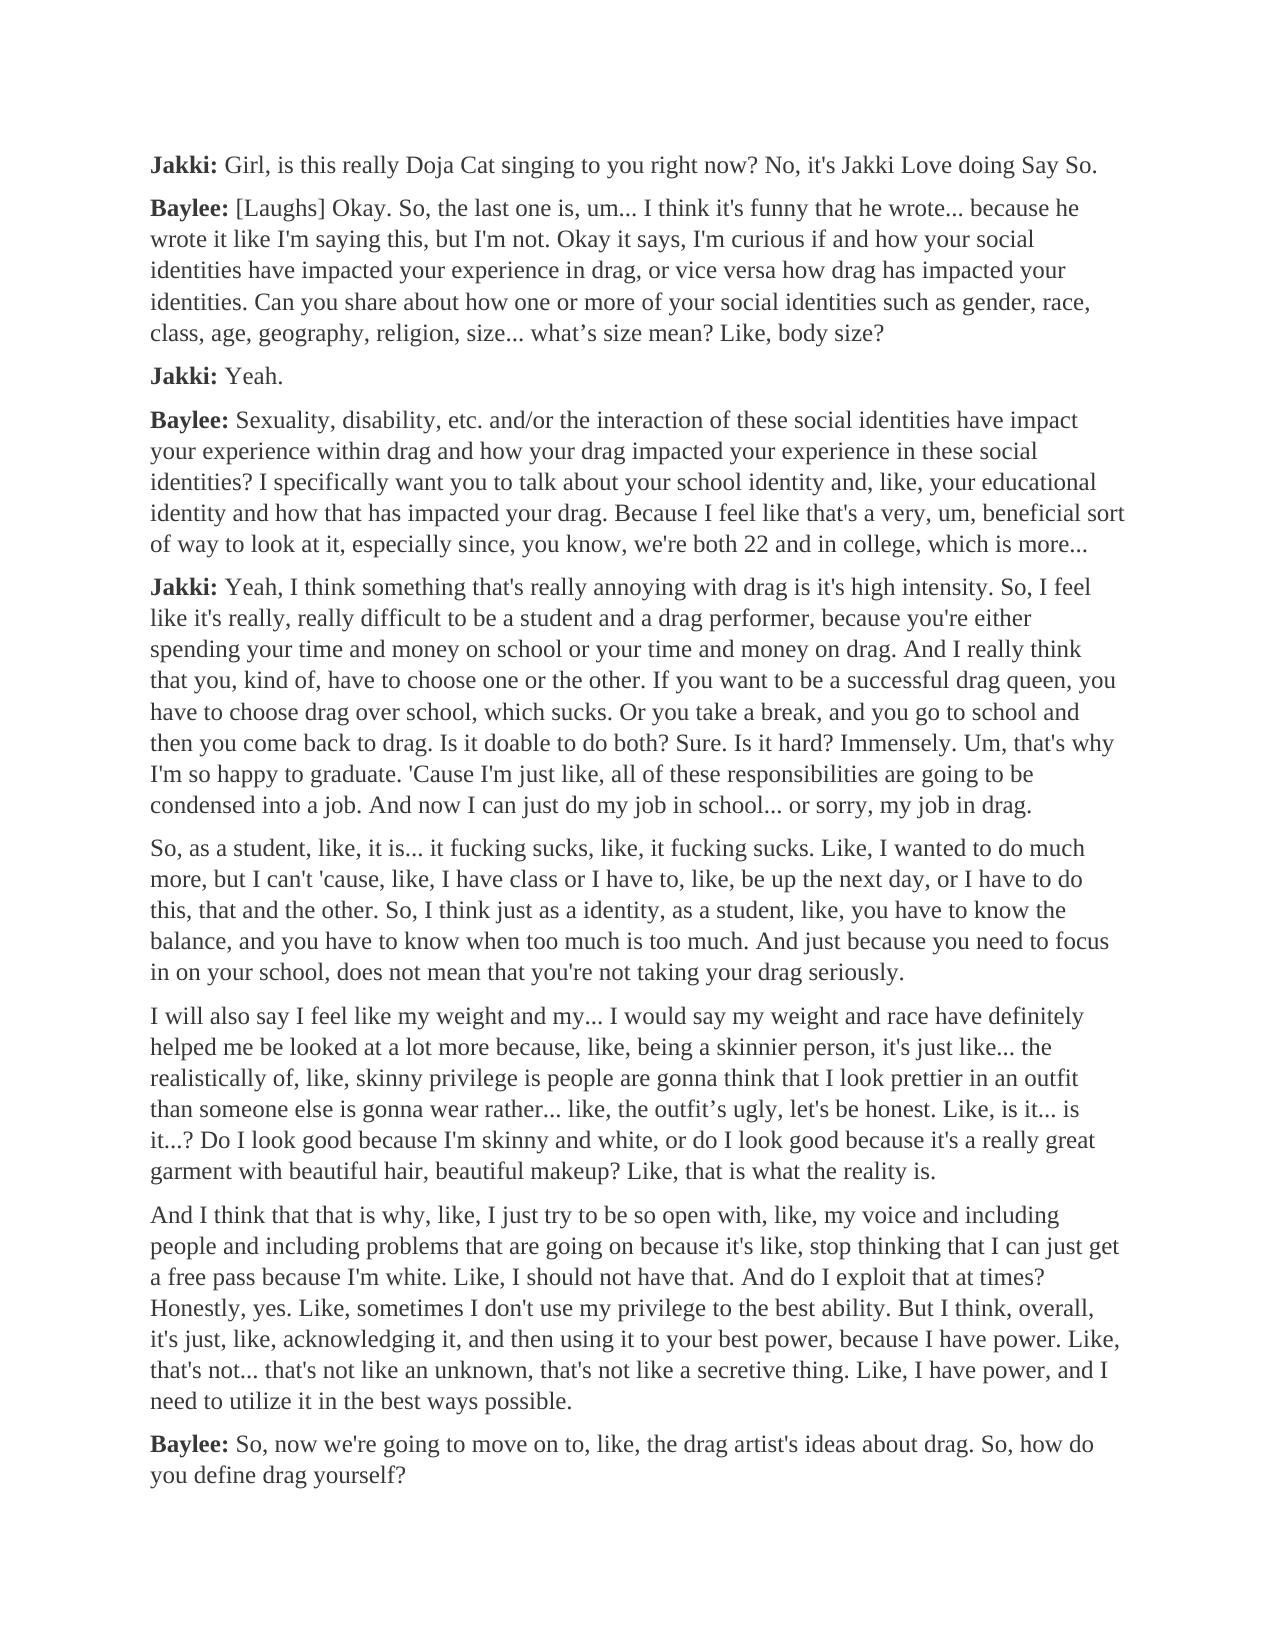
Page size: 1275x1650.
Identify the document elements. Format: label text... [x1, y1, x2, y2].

text I will also say I feel like my weight and my... I would say my weight and race have definitely helped me be looked at a lot more because, like, being a skinnier person, it's just like... the realistically of, like, skinny privilege is people are gonna think that I look prettier in an outfit than someone else is gonna wear rather... like, the outfit’s ugly, let's be honest. Like, is it... is it...? Do I look good because I'm skinny and white, or do I look good because it's a really great garment with beautiful hair, beautiful makeup? Like, that is what the reality is. [150, 1001, 1125, 1185]
text Jakki: Yeah. [150, 361, 1125, 390]
text Jakki: Girl, is this really Doja Cat singing to you right now? No, it's Jakki Love doing Say So. [150, 150, 1125, 179]
text Baylee: [Laughs] Okay. So, the last one is, um... I think it's funny that he wrote... because he wrote it like I'm saying this, but I'm not. Okay it says, I'm curious if and how your social identities have impacted your experience in drag, or vice versa how drag has impacted your identities. Can you share about how one or more of your social identities such as gender, race, class, age, geography, religion, size... what’s size mean? Like, body size? [150, 193, 1125, 346]
text Jakki: Yeah, I think something that's really annoying with drag is it's high intensity. So, I feel like it's really, really difficult to be a student and a drag performer, because you're either spending your time and money on school or your time and money on drag. And I really think that you, kind of, have to choose one or the other. If you want to be a successful drag queen, you have to choose drag over school, which sucks. Or you take a break, and you go to school and then you come back to drag. Is it doable to do both? Sure. Is it hard? Immensely. Um, that's why I'm so happy to graduate. 'Cause I'm just like, all of these responsibilities are going to be condensed into a job. And now I can just do my job in school... or sorry, my job in drag. [150, 572, 1125, 818]
text Baylee: Sexuality, disability, etc. and/or the interaction of these social identities have impact your experience within drag and how your drag impacted your experience in these social identities? I specifically want you to talk about your school identity and, like, your educational identity and how that has impacted your drag. Because I feel like that's a very, um, beneficial sort of way to look at it, especially since, you know, we're both 22 and in college, which is more... [150, 405, 1125, 558]
text Baylee: So, now we're going to move on to, like, the drag artist's ideas about drag. So, how do you define drag yourself? [150, 1429, 1125, 1489]
text So, as a student, like, it is... it fucking sucks, like, it fucking sucks. Like, I wanted to do much more, but I can't 'cause, like, I have class or I have to, like, be up the next day, or I have to do this, that and the other. So, I think just as a identity, as a student, like, you have to know the balance, and you have to know when too much is too much. And just because you need to focus in on your school, does not mean that you're not taking your drag seriously. [150, 833, 1125, 986]
text And I think that that is why, like, I just try to be so open with, like, my voice and including people and including problems that are going on because it's like, stop thinking that I can just get a free pass because I'm white. Like, I should not have that. And do I exploit that at times? Honestly, yes. Like, sometimes I don't use my privilege to the best ability. But I think, overall, it's just, like, acknowledging it, and then using it to your best power, because I have power. Like, that's not... that's not like an unknown, that's not like a secretive thing. Like, I have power, and I need to utilize it in the best ways possible. [150, 1200, 1125, 1415]
